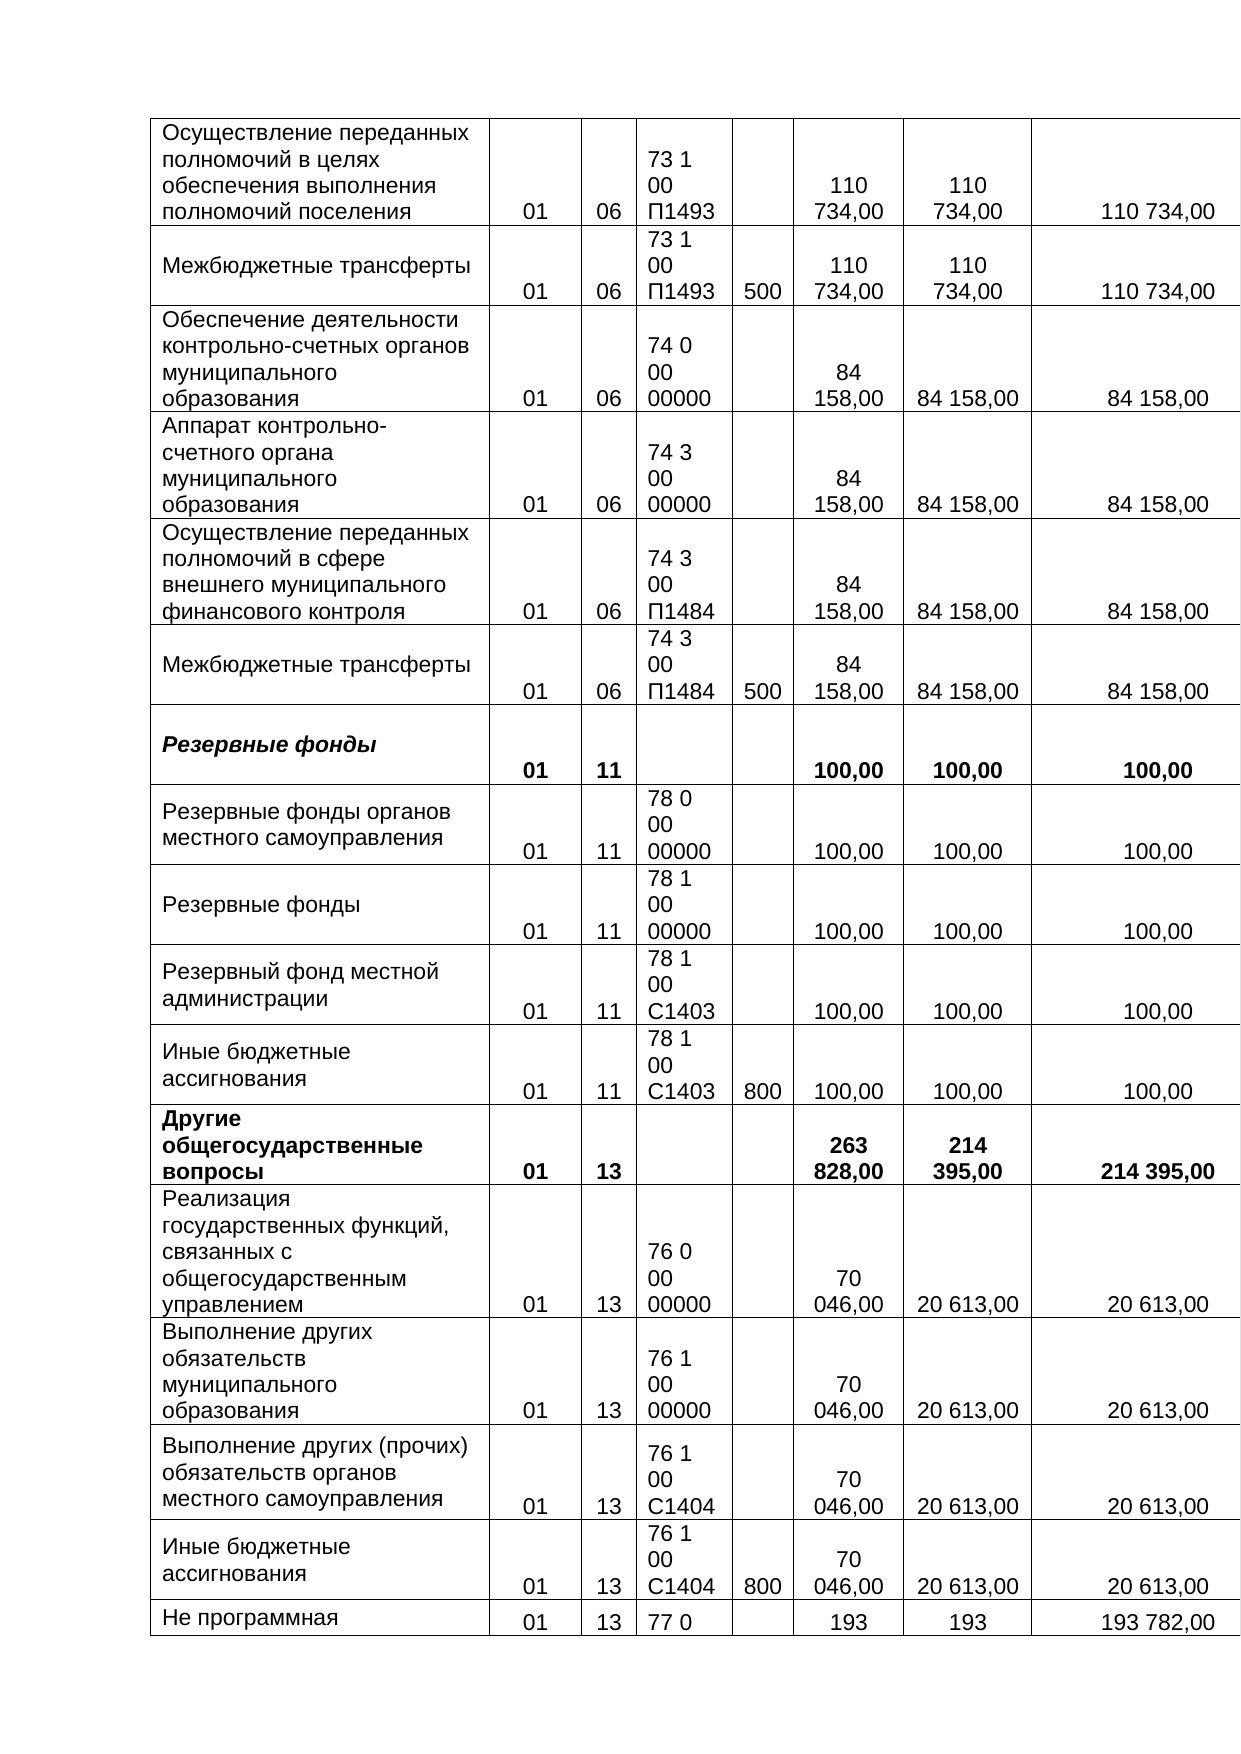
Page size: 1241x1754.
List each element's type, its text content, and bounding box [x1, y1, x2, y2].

table_cell Аппарат контрольно-счетного органа муниципального образования [151, 412, 489, 518]
table_cell 100,00 [1032, 785, 1240, 864]
table_cell Осуществление переданных полномочий в сфере внешнего муниципального финансового контроля [151, 519, 489, 624]
table_cell 500 [733, 625, 793, 704]
table_cell 11 [582, 1025, 636, 1104]
table_cell 214 395,00 [1032, 1105, 1240, 1184]
table_cell Другие общегосударственные вопросы [151, 1105, 489, 1184]
table_cell 78 1 00 С1403 [637, 1025, 732, 1104]
table_cell 01 [490, 412, 581, 518]
table_cell 100,00 [904, 1025, 1031, 1104]
table_cell 11 [582, 945, 636, 1024]
table_cell 20 613,00 [1032, 1318, 1240, 1424]
table_cell [733, 865, 793, 944]
table_cell 110 734,00 [904, 226, 1031, 305]
table_cell 76 1 00 С1404 [637, 1425, 732, 1519]
table_cell 193 782,00 [794, 1600, 903, 1635]
table_cell 84 158,00 [904, 412, 1031, 518]
table_cell Иные бюджетные ассигнования [151, 1520, 489, 1599]
table_cell 78 0 00 00000 [637, 785, 732, 864]
table_cell Выполнение других обязательств муниципального образования [151, 1318, 489, 1424]
table_cell 100,00 [904, 865, 1031, 944]
table_cell 06 [582, 306, 636, 411]
table_cell 73 1 00 П1493 [637, 226, 732, 305]
table_cell 20 613,00 [904, 1425, 1031, 1519]
table_cell 84 158,00 [794, 412, 903, 518]
table_cell 78 1 00 00000 [637, 865, 732, 944]
table_cell 13 [582, 1185, 636, 1317]
table_cell 84 158,00 [904, 625, 1031, 704]
table_cell 01 [490, 1025, 581, 1104]
table_cell 13 [582, 1600, 636, 1635]
table_cell 84 158,00 [904, 519, 1031, 624]
table_cell 01 [490, 625, 581, 704]
table_cell 76 1 00 00000 [637, 1318, 732, 1424]
table_cell 01 [490, 1520, 581, 1599]
table_cell [733, 306, 793, 411]
table_cell 01 [490, 226, 581, 305]
table_cell 01 [490, 1600, 581, 1635]
table_cell 70 046,00 [794, 1520, 903, 1599]
table_cell 70 046,00 [794, 1185, 903, 1317]
table_cell [733, 1600, 793, 1635]
table_cell 78 1 00 С1403 [637, 945, 732, 1024]
table_cell 06 [582, 412, 636, 518]
table_cell 06 [582, 519, 636, 624]
table_cell 01 [490, 1185, 581, 1317]
table_cell 06 [582, 625, 636, 704]
table_cell Реализация государственных функций, связанных с общегосударственным управлением [151, 1185, 489, 1317]
table_cell 100,00 [794, 1025, 903, 1104]
table_cell 263 828,00 [794, 1105, 903, 1184]
table_cell 11 [582, 785, 636, 864]
table_cell 13 [582, 1425, 636, 1519]
table_cell 13 [582, 1105, 636, 1184]
table_cell 100,00 [794, 785, 903, 864]
table_cell Межбюджетные трансферты [151, 226, 489, 305]
table_cell 84 158,00 [1032, 625, 1240, 704]
table_cell [733, 1425, 793, 1519]
table_cell 11 [582, 865, 636, 944]
table_cell 100,00 [794, 705, 903, 784]
table_cell 100,00 [1032, 865, 1240, 944]
table_cell 13 [582, 1520, 636, 1599]
table_cell 20 613,00 [904, 1520, 1031, 1599]
table_cell 100,00 [1032, 1025, 1240, 1104]
table_cell 800 [733, 1520, 793, 1599]
table_cell 84 158,00 [794, 519, 903, 624]
table_cell [733, 1105, 793, 1184]
table_cell 110 734,00 [794, 119, 903, 224]
table_cell [637, 705, 732, 784]
table_cell [733, 785, 793, 864]
table_cell 70 046,00 [794, 1318, 903, 1424]
table_cell [733, 412, 793, 518]
table_cell 74 3 00 00000 [637, 412, 732, 518]
table_cell 100,00 [794, 945, 903, 1024]
table_cell 01 [490, 306, 581, 411]
table_cell 01 [490, 1318, 581, 1424]
table_cell 84 158,00 [794, 625, 903, 704]
table_cell 01 [490, 865, 581, 944]
table_cell [733, 1185, 793, 1317]
table_cell 84 158,00 [794, 306, 903, 411]
table_cell 76 0 00 00000 [637, 1185, 732, 1317]
table_cell 73 1 00 П1493 [637, 119, 732, 224]
table_cell 13 [582, 1318, 636, 1424]
table_cell 100,00 [1032, 945, 1240, 1024]
table_cell Иные бюджетные ассигнования [151, 1025, 489, 1104]
table_cell 74 3 00 П1484 [637, 519, 732, 624]
table_cell 110 734,00 [1032, 226, 1240, 305]
table_cell 01 [490, 1425, 581, 1519]
table_cell 110 734,00 [904, 119, 1031, 224]
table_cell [151, 1600, 489, 1635]
table_cell 84 158,00 [904, 306, 1031, 411]
table_cell [733, 1318, 793, 1424]
table_cell 20 613,00 [1032, 1425, 1240, 1519]
table_cell [733, 519, 793, 624]
table_cell 01 [490, 519, 581, 624]
table_cell 800 [733, 1025, 793, 1104]
table_cell 100,00 [904, 945, 1031, 1024]
table_cell 20 613,00 [904, 1318, 1031, 1424]
table_cell 01 [490, 119, 581, 224]
table_cell 74 0 00 00000 [637, 306, 732, 411]
table_cell 100,00 [794, 865, 903, 944]
table_cell 20 613,00 [1032, 1185, 1240, 1317]
table_cell [637, 1105, 732, 1184]
table_cell 193 782,00 [1032, 1600, 1240, 1635]
table_cell Резервные фонды [151, 865, 489, 944]
table_cell 01 [490, 1105, 581, 1184]
table_cell 100,00 [904, 705, 1031, 784]
table_cell 500 [733, 226, 793, 305]
table_cell 193 782,00 [904, 1600, 1031, 1635]
table_cell 74 3 00 П1484 [637, 625, 732, 704]
table_cell 06 [582, 226, 636, 305]
table_cell 11 [582, 705, 636, 784]
table_cell 110 734,00 [1032, 119, 1240, 224]
table_cell [733, 705, 793, 784]
table_cell 100,00 [1032, 705, 1240, 784]
table_cell Резервные фонды [151, 705, 489, 784]
table_cell 70 046,00 [794, 1425, 903, 1519]
table_cell Осуществление переданных полномочий в целях обеспечения выполнения полномочий поселения [151, 119, 489, 224]
table_cell 77 0 00 00000 [637, 1600, 732, 1635]
table_cell Межбюджетные трансферты [151, 625, 489, 704]
table_cell 20 613,00 [904, 1185, 1031, 1317]
table_cell 01 [490, 705, 581, 784]
table_cell 84 158,00 [1032, 306, 1240, 411]
table_cell Выполнение других (прочих) обязательств органов местного самоуправления [151, 1425, 489, 1519]
table_cell 06 [582, 119, 636, 224]
table_cell 84 158,00 [1032, 519, 1240, 624]
table_cell 110 734,00 [794, 226, 903, 305]
table_cell Резервные фонды органов местного самоуправления [151, 785, 489, 864]
table_cell Резервный фонд местной администрации [151, 945, 489, 1024]
table_cell 100,00 [904, 785, 1031, 864]
table_cell 76 1 00 С1404 [637, 1520, 732, 1599]
table_cell 214 395,00 [904, 1105, 1031, 1184]
table_cell 20 613,00 [1032, 1520, 1240, 1599]
table_cell 84 158,00 [1032, 412, 1240, 518]
table_cell Обеспечение деятельности контрольно-счетных органов муниципального образования [151, 306, 489, 411]
table_cell 01 [490, 945, 581, 1024]
table_cell 01 [490, 785, 581, 864]
table_cell [733, 119, 793, 224]
table_cell [733, 945, 793, 1024]
